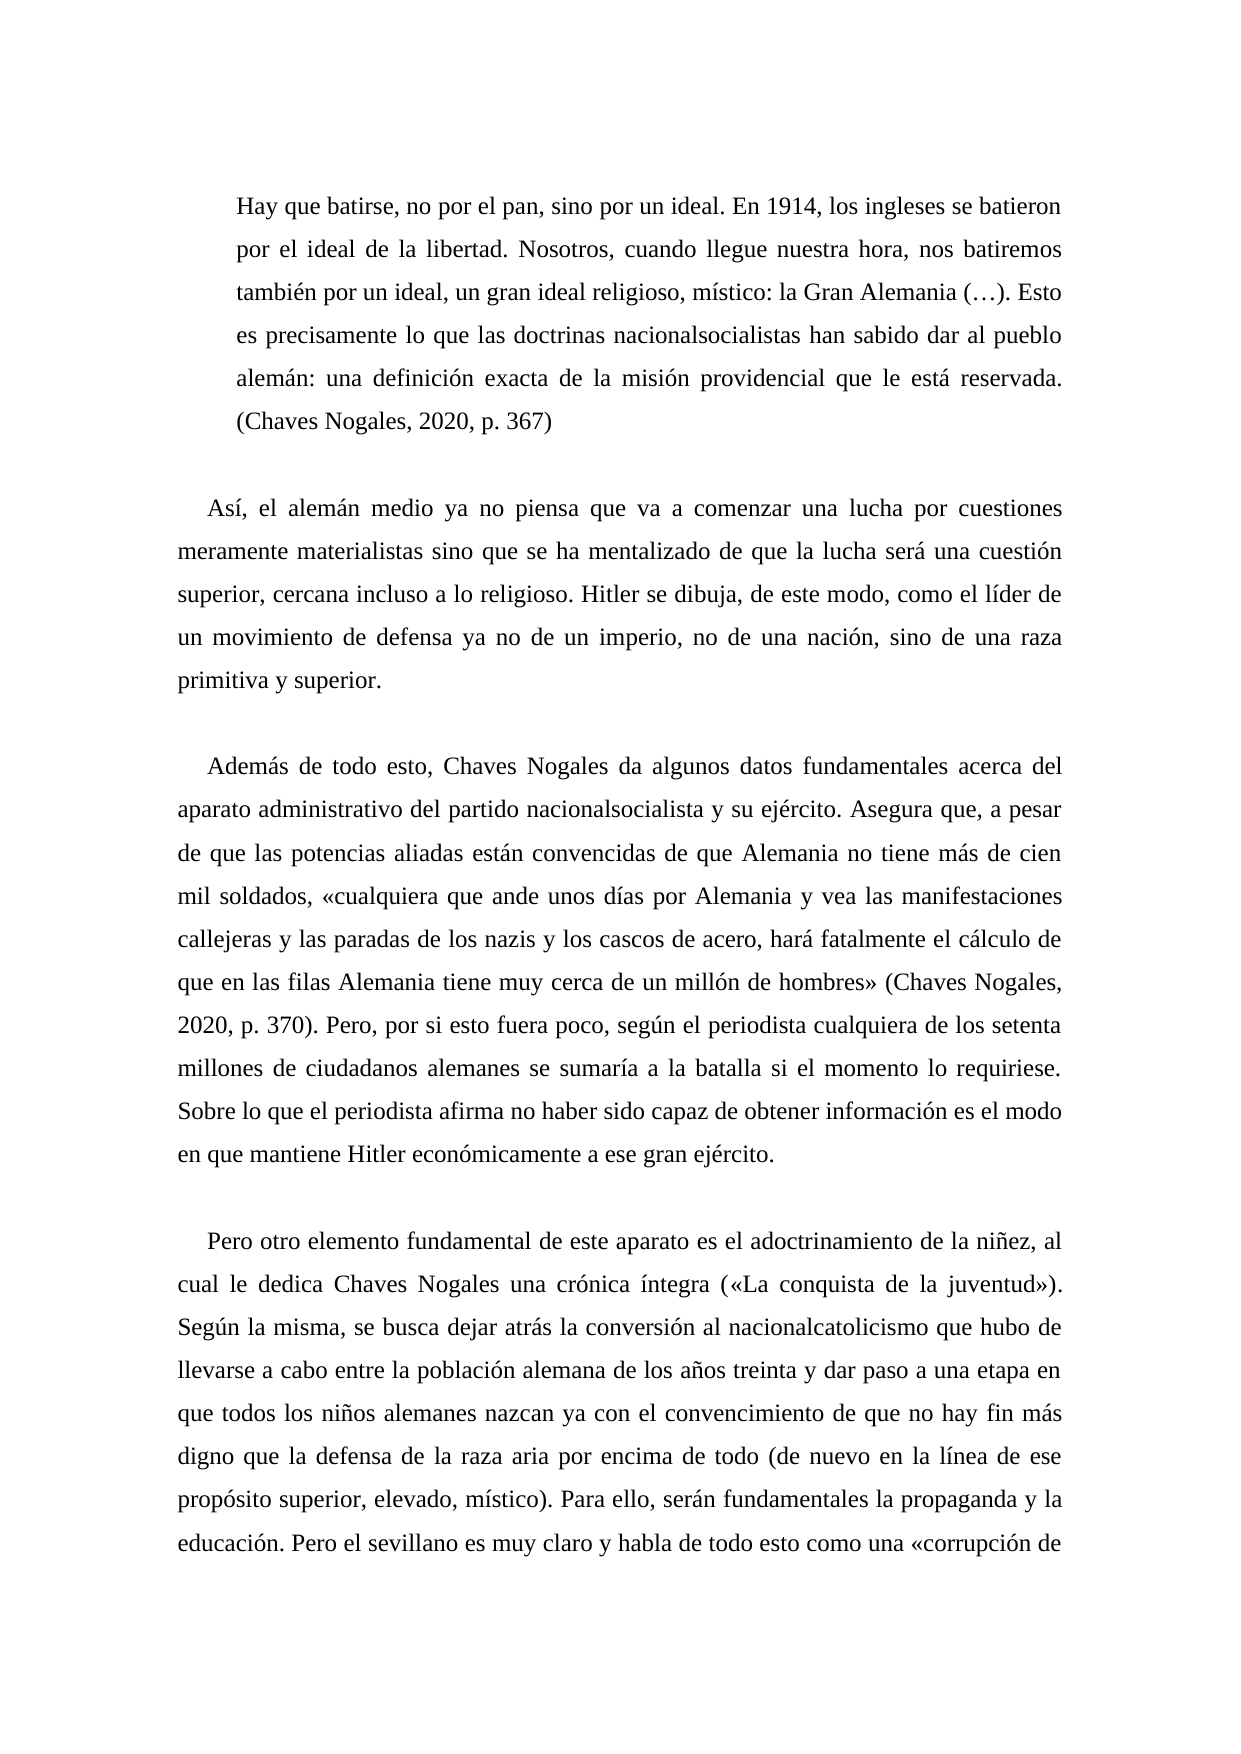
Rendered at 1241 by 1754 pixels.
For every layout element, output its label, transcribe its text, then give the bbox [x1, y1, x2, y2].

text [177, 1226, 1063, 1556]
text Así, el alemán medio ya no piensa que va a comenzar una lucha por cuestiones meramente materialistas sino que se ha mentalizado de que la lucha será una cuestión superior, cercana incluso a lo religioso. Hitler se dibuja, de este modo, como el líder de un movimiento de defensa ya no de un imperio, no de una nación, sino de una raza primitiva y superior. [177, 493, 1063, 694]
text Hay que batirse, no por el pan, sino por un ideal. En 1914, los ingleses se batieron por el ideal de la libertad. Nosotros, cuando llegue nuestra hora, nos batiremos también por un ideal, un gran ideal religioso, místico: la Gran Alemania (…). Esto es precisamente lo que las doctrinas nacionalsocialistas han sabido dar al pueblo alemán: una definición exacta de la misión providencial que le está reservada. (Chaves Nogales, 2020, p. 367) [236, 191, 1063, 435]
text Además de todo esto, Chaves Nogales da algunos datos fundamentales acerca del aparato administrativo del partido nacionalsocialista y su ejército. Asegura que, a pesar de que las potencias aliadas están convencidas de que Alemania no tiene más de cien mil soldados, «cualquiera que ande unos días por Alemania y vea las manifestaciones callejeras y las paradas de los nazis y los cascos de acero, hará fatalmente el cálculo de que en las filas Alemania tiene muy cerca de un millón de hombres» (Chaves Nogales, 2020, p. 370). Pero, por si esto fuera poco, según el periodista cualquiera de los setenta millones de ciudadanos alemanes se sumaría a la batalla si el momento lo requiriese. Sobre lo que el periodista afirma no haber sido capaz de obtener información es el modo en que mantiene Hitler económicamente a ese gran ejército. [177, 751, 1063, 1168]
